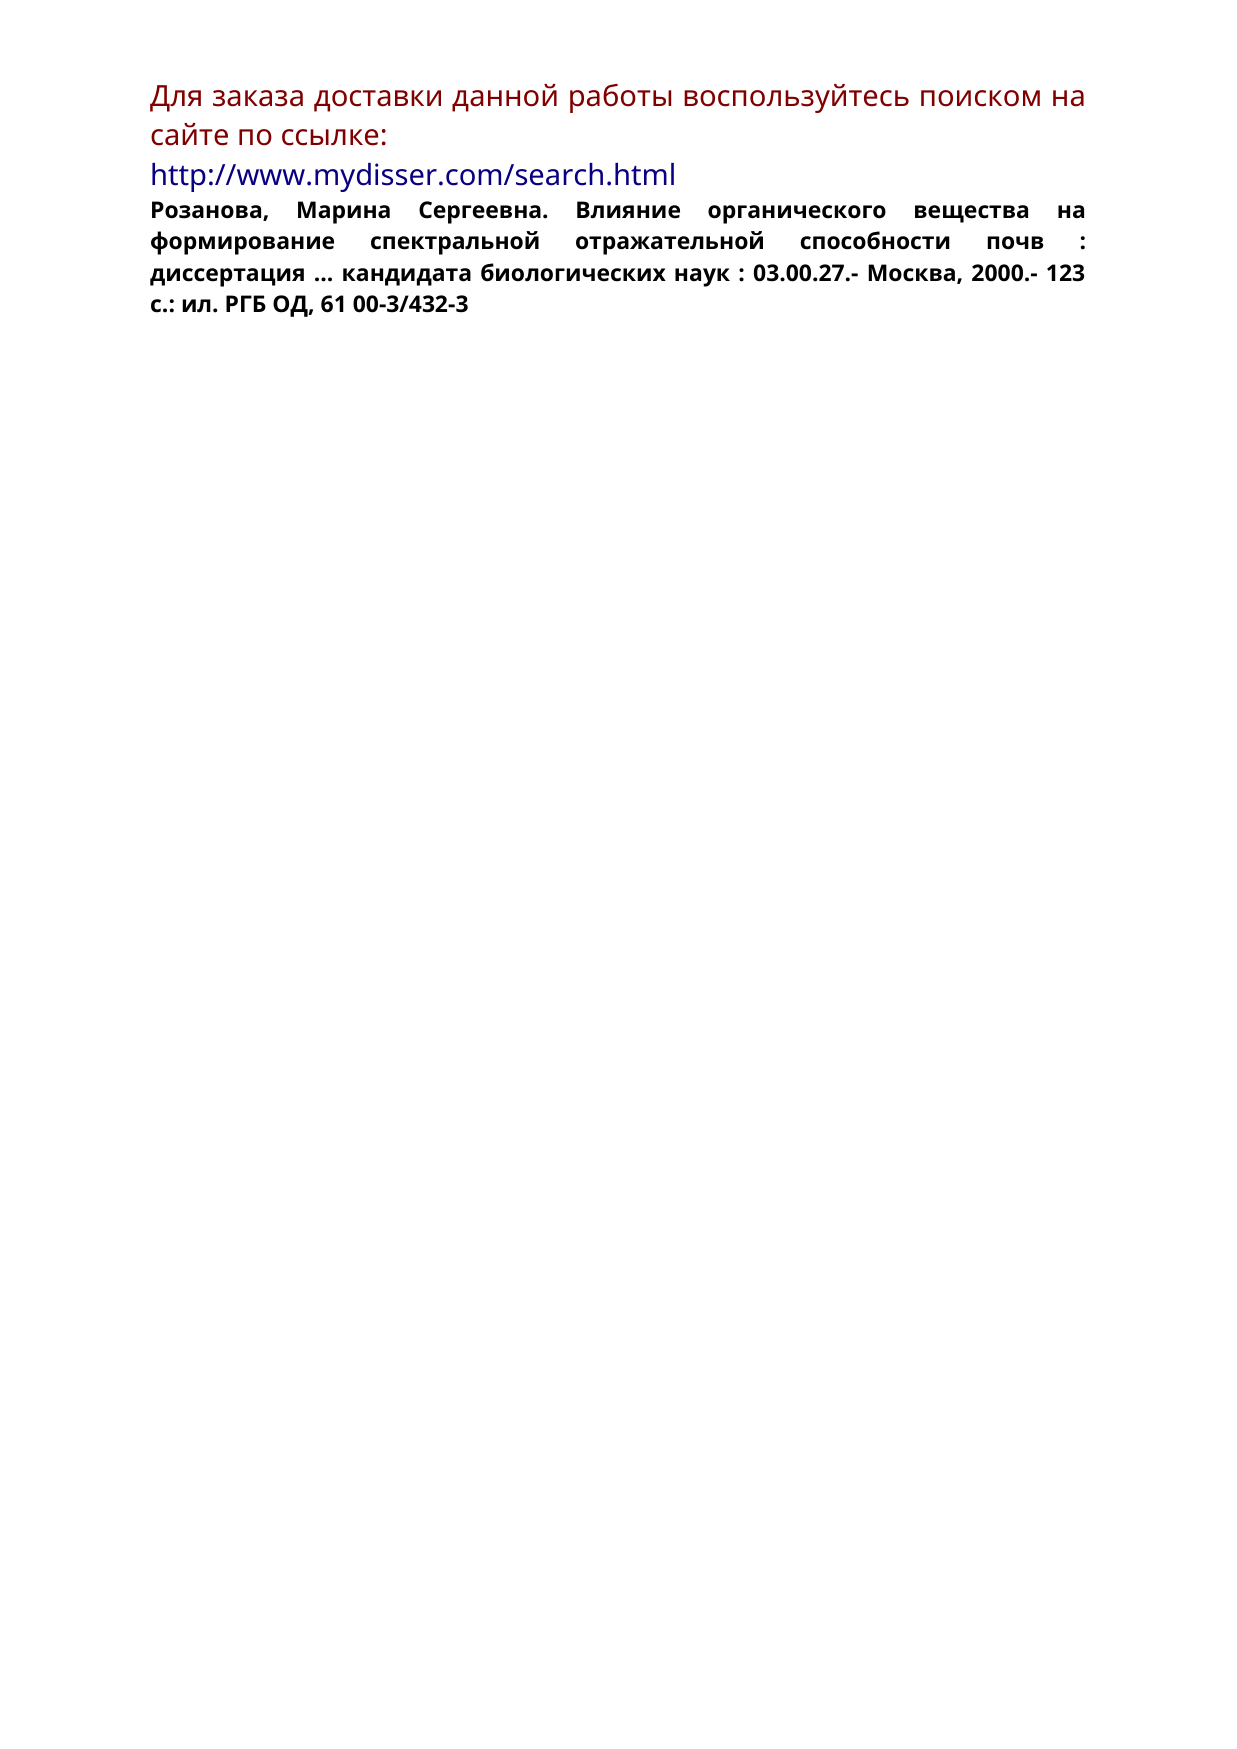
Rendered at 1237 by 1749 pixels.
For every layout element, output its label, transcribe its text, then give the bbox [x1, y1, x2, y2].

text Розанова, Марина Сергеевна. Влияние органического вещества на формирование спектральной отражательной способности почв : диссертация ... кандидата биологических наук : 03.00.27.- Москва, 2000.- 123 с.: ил. РГБ ОД, 61 00-3/432-3 [150, 194, 1086, 319]
